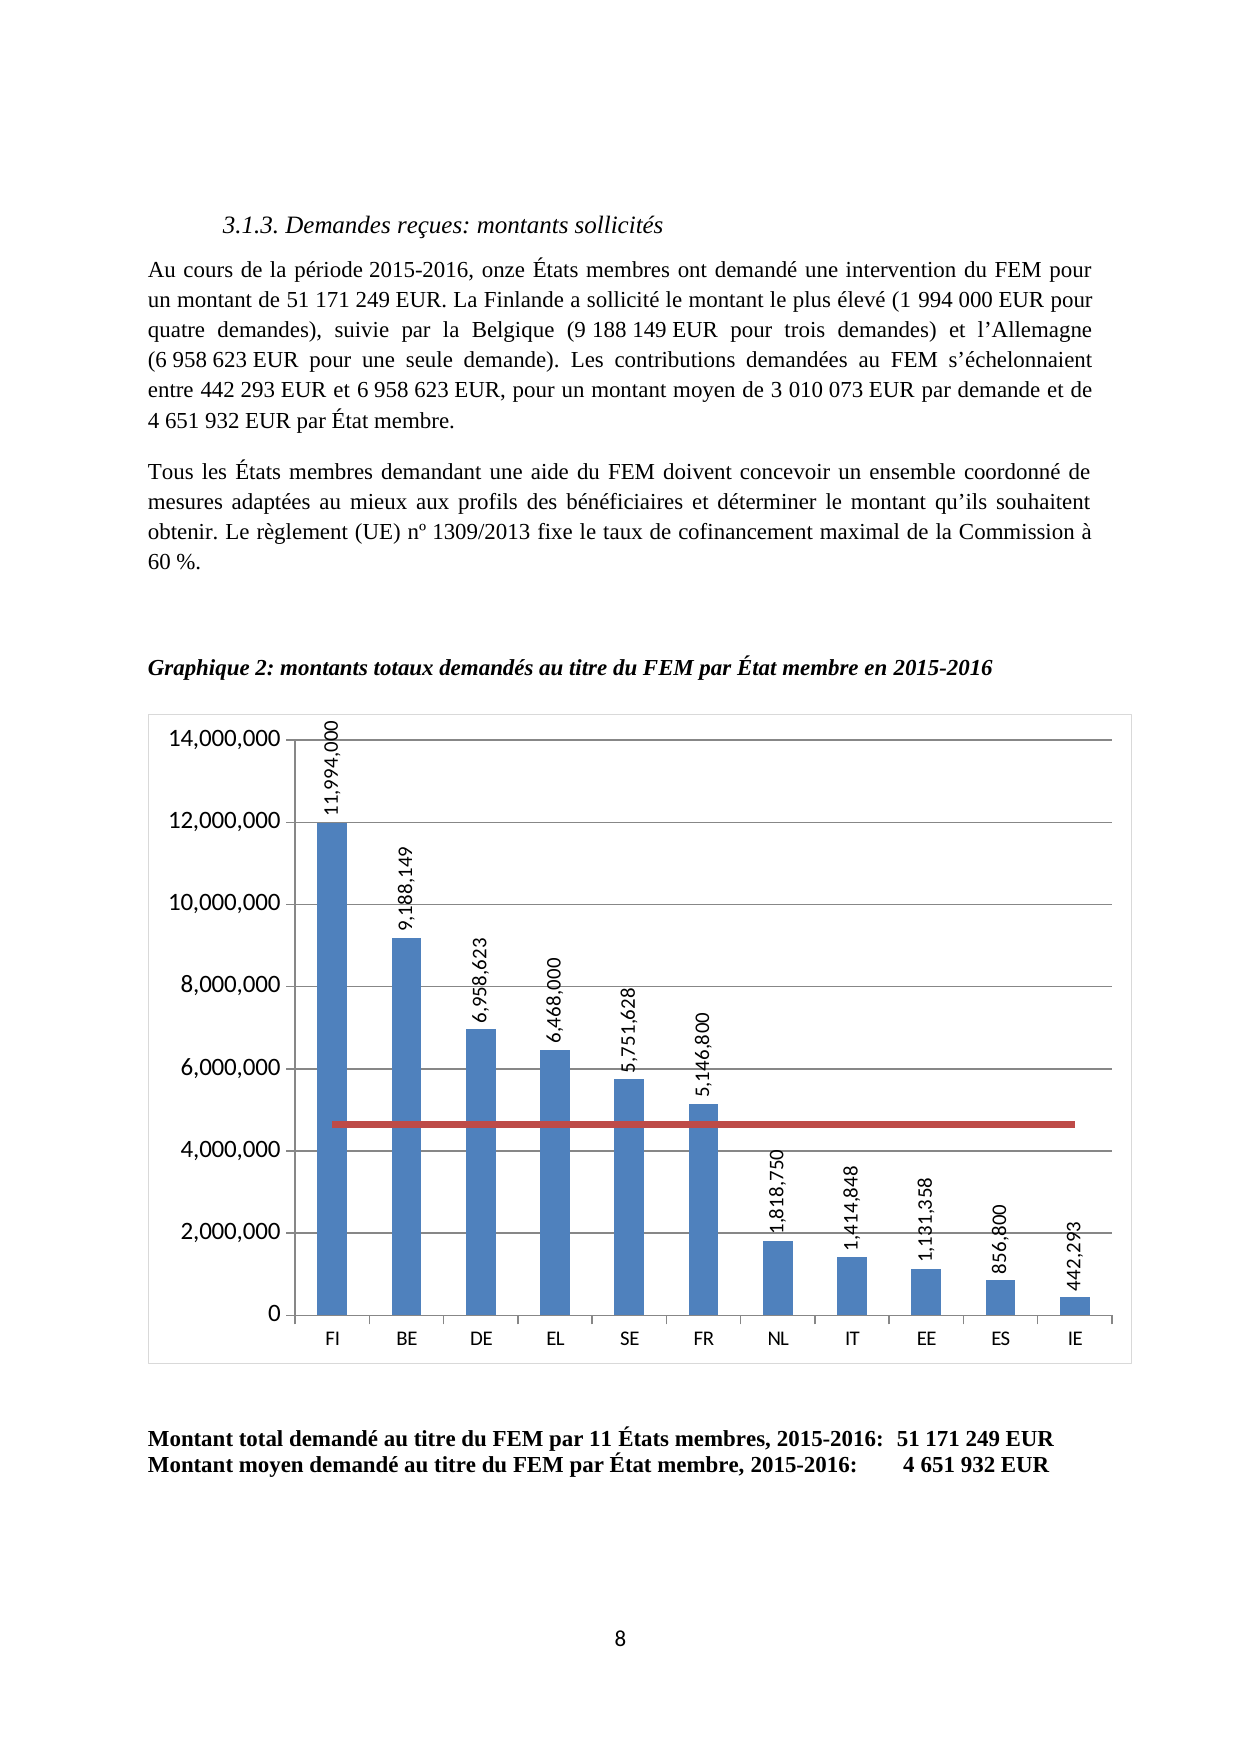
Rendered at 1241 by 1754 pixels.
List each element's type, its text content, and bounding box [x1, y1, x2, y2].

text Graphique 2: montants totaux demandés au titre du FEM par État membre en 2015-2016 [148, 653, 1093, 680]
subtitle 3.1.3. Demandes reçues: montants sollicités [223, 210, 1093, 239]
text Montant total demandé au titre du FEM par 11 États membres, 2015-2016: 51 171 249 EUR [148, 1425, 1093, 1451]
text Au cours de la période 2015-2016, onze États membres ont demandé une intervention du FEM pour un montant de 51 171 249 EUR. La Finlande a sollicité le montant le plus élevé (1 994 000 EUR pour quatre demandes), suivie par la Belgique (9 188 149 EUR pour trois demandes) et l’Allemagne (6 958 623 EUR pour une seule demande). Les contributions demandées au FEM s’échelonnaient entre 442 293 EUR et 6 958 623 EUR, pour un montant moyen de 3 010 073 EUR par demande et de 4 651 932 EUR par État membre. [148, 256, 1093, 433]
text Montant moyen demandé au titre du FEM par État membre, 2015-2016: 4 651 932 EUR [148, 1451, 1093, 1478]
text Tous les États membres demandant une aide du FEM doivent concevoir un ensemble coordonné de mesures adaptées au mieux aux profils des bénéficiaires et déterminer le montant qu’ils souhaitent obtenir. Le règlement (UE) nº 1309/2013 fixe le taux de cofinancement maximal de la Commission à 60 %. [148, 458, 1093, 575]
